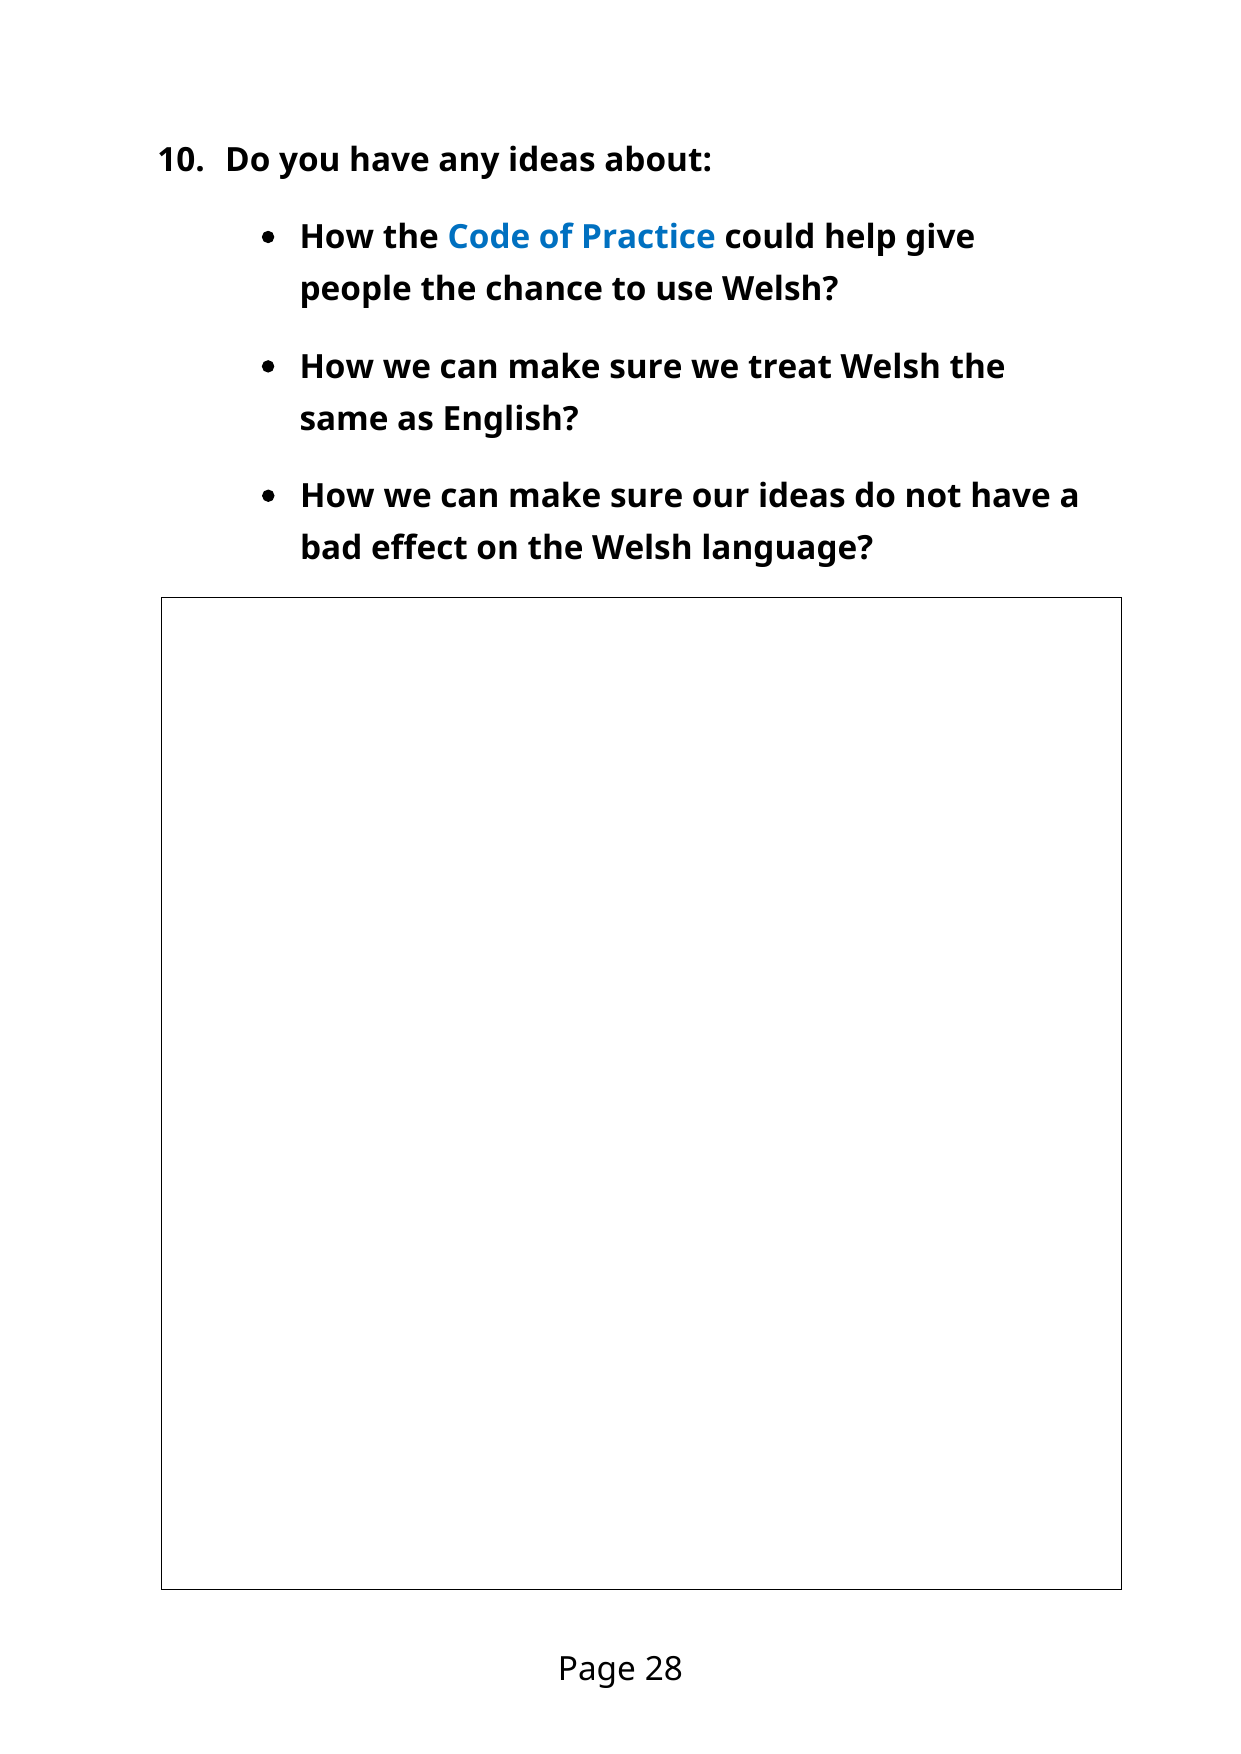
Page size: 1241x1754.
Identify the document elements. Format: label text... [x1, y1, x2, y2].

list How we can make sure our ideas do not have a bad effect on the Welsh language? [262, 472, 1090, 569]
table_header [162, 598, 1121, 1588]
list How the Code of Practice could help give people the chance to use Welsh? [262, 213, 1090, 311]
list Do you have any ideas about: [157, 136, 1090, 181]
list How we can make sure we treat Welsh the same as English? [262, 342, 1090, 440]
